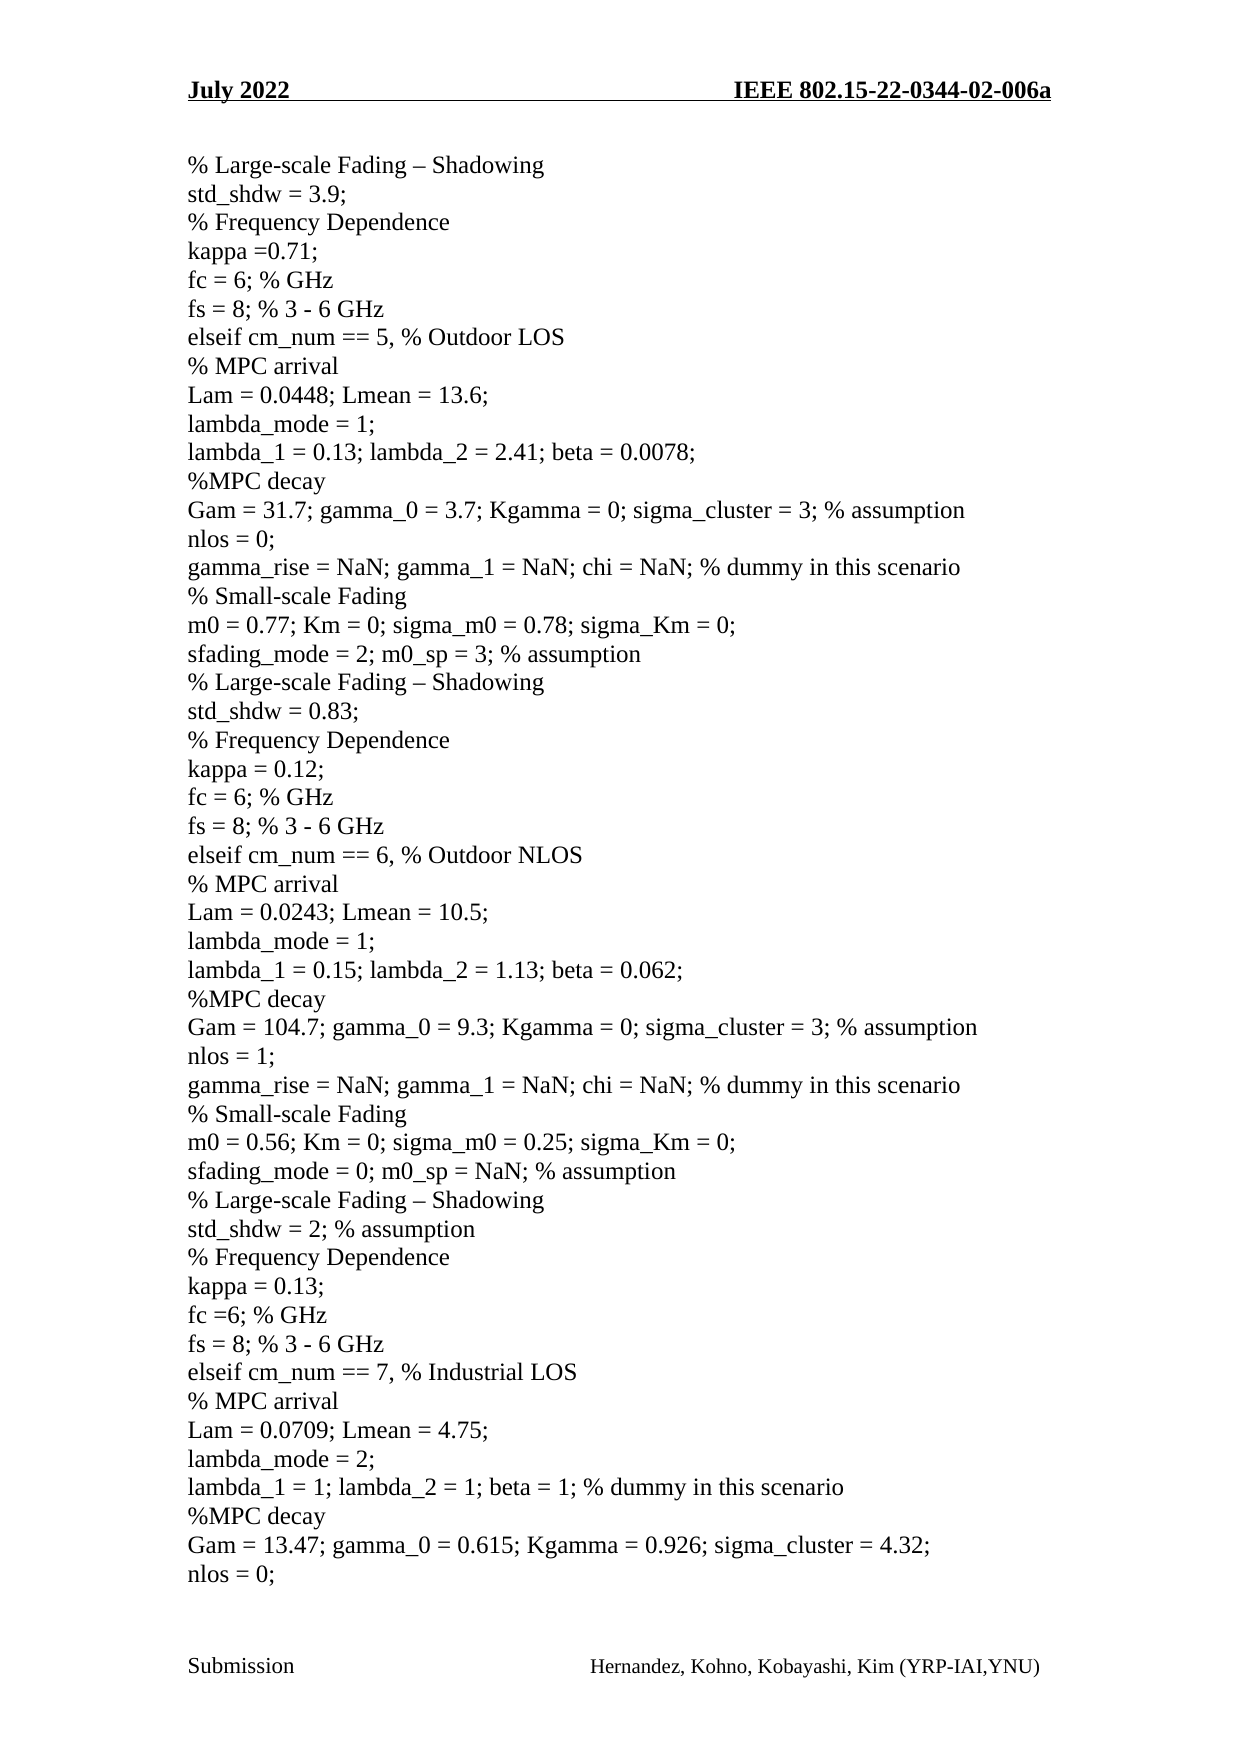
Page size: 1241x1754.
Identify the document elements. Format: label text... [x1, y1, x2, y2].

text %MPC decay [187, 466, 1053, 495]
text std_shdw = 0.83; [187, 696, 1053, 725]
text lambda_1 = 1; lambda_2 = 1; beta = 1; % dummy in this scenario [187, 1472, 1053, 1501]
text Gam = 31.7; gamma_0 = 3.7; Kgamma = 0; sigma_cluster = 3; % assumption [187, 495, 1053, 524]
text fs = 8; % 3 - 6 GHz [187, 294, 1053, 322]
text gamma_rise = NaN; gamma_1 = NaN; chi = NaN; % dummy in this scenario [187, 1070, 1053, 1099]
text std_shdw = 2; % assumption [187, 1214, 1053, 1242]
text fc =6; % GHz [187, 1300, 1053, 1329]
text nlos = 0; [187, 1559, 1053, 1587]
text gamma_rise = NaN; gamma_1 = NaN; chi = NaN; % dummy in this scenario [187, 552, 1053, 581]
text fs = 8; % 3 - 6 GHz [187, 811, 1053, 840]
text lambda_mode = 2; [187, 1444, 1053, 1472]
text m0 = 0.77; Km = 0; sigma_m0 = 0.78; sigma_Km = 0; [187, 610, 1053, 639]
text sfading_mode = 2; m0_sp = 3; % assumption [187, 639, 1053, 667]
text Gam = 13.47; gamma_0 = 0.615; Kgamma = 0.926; sigma_cluster = 4.32; [187, 1530, 1053, 1559]
text %MPC decay [187, 1501, 1053, 1530]
text Lam = 0.0243; Lmean = 10.5; [187, 897, 1053, 926]
text sfading_mode = 0; m0_sp = NaN; % assumption [187, 1156, 1053, 1185]
text % MPC arrival [187, 869, 1053, 897]
text % MPC arrival [187, 1386, 1053, 1415]
text % Large-scale Fading – Shadowing [187, 150, 1053, 179]
text fc = 6; % GHz [187, 265, 1053, 294]
text fs = 8; % 3 - 6 GHz [187, 1329, 1053, 1357]
text elseif cm_num == 6, % Outdoor NLOS [187, 840, 1053, 869]
text % Large-scale Fading – Shadowing [187, 1185, 1053, 1214]
text lambda_1 = 0.13; lambda_2 = 2.41; beta = 0.0078; [187, 437, 1053, 466]
text std_shdw = 3.9; [187, 179, 1053, 207]
text kappa =0.71; [187, 236, 1053, 265]
text % Frequency Dependence [187, 207, 1053, 236]
text nlos = 1; [187, 1041, 1053, 1070]
text fc = 6; % GHz [187, 782, 1053, 811]
text nlos = 0; [187, 524, 1053, 552]
text kappa = 0.12; [187, 754, 1053, 782]
text elseif cm_num == 7, % Industrial LOS [187, 1357, 1053, 1386]
text Lam = 0.0448; Lmean = 13.6; [187, 380, 1053, 409]
text %MPC decay [187, 984, 1053, 1012]
text elseif cm_num == 5, % Outdoor LOS [187, 322, 1053, 351]
text % Small-scale Fading [187, 1099, 1053, 1127]
text % Frequency Dependence [187, 725, 1053, 754]
text m0 = 0.56; Km = 0; sigma_m0 = 0.25; sigma_Km = 0; [187, 1127, 1053, 1156]
text lambda_mode = 1; [187, 926, 1053, 955]
text kappa = 0.13; [187, 1271, 1053, 1300]
text % Small-scale Fading [187, 581, 1053, 610]
text Lam = 0.0709; Lmean = 4.75; [187, 1415, 1053, 1444]
text % Frequency Dependence [187, 1242, 1053, 1271]
text % Large-scale Fading – Shadowing [187, 667, 1053, 696]
text lambda_1 = 0.15; lambda_2 = 1.13; beta = 0.062; [187, 955, 1053, 984]
text % MPC arrival [187, 351, 1053, 380]
text lambda_mode = 1; [187, 409, 1053, 437]
text Gam = 104.7; gamma_0 = 9.3; Kgamma = 0; sigma_cluster = 3; % assumption [187, 1012, 1053, 1041]
